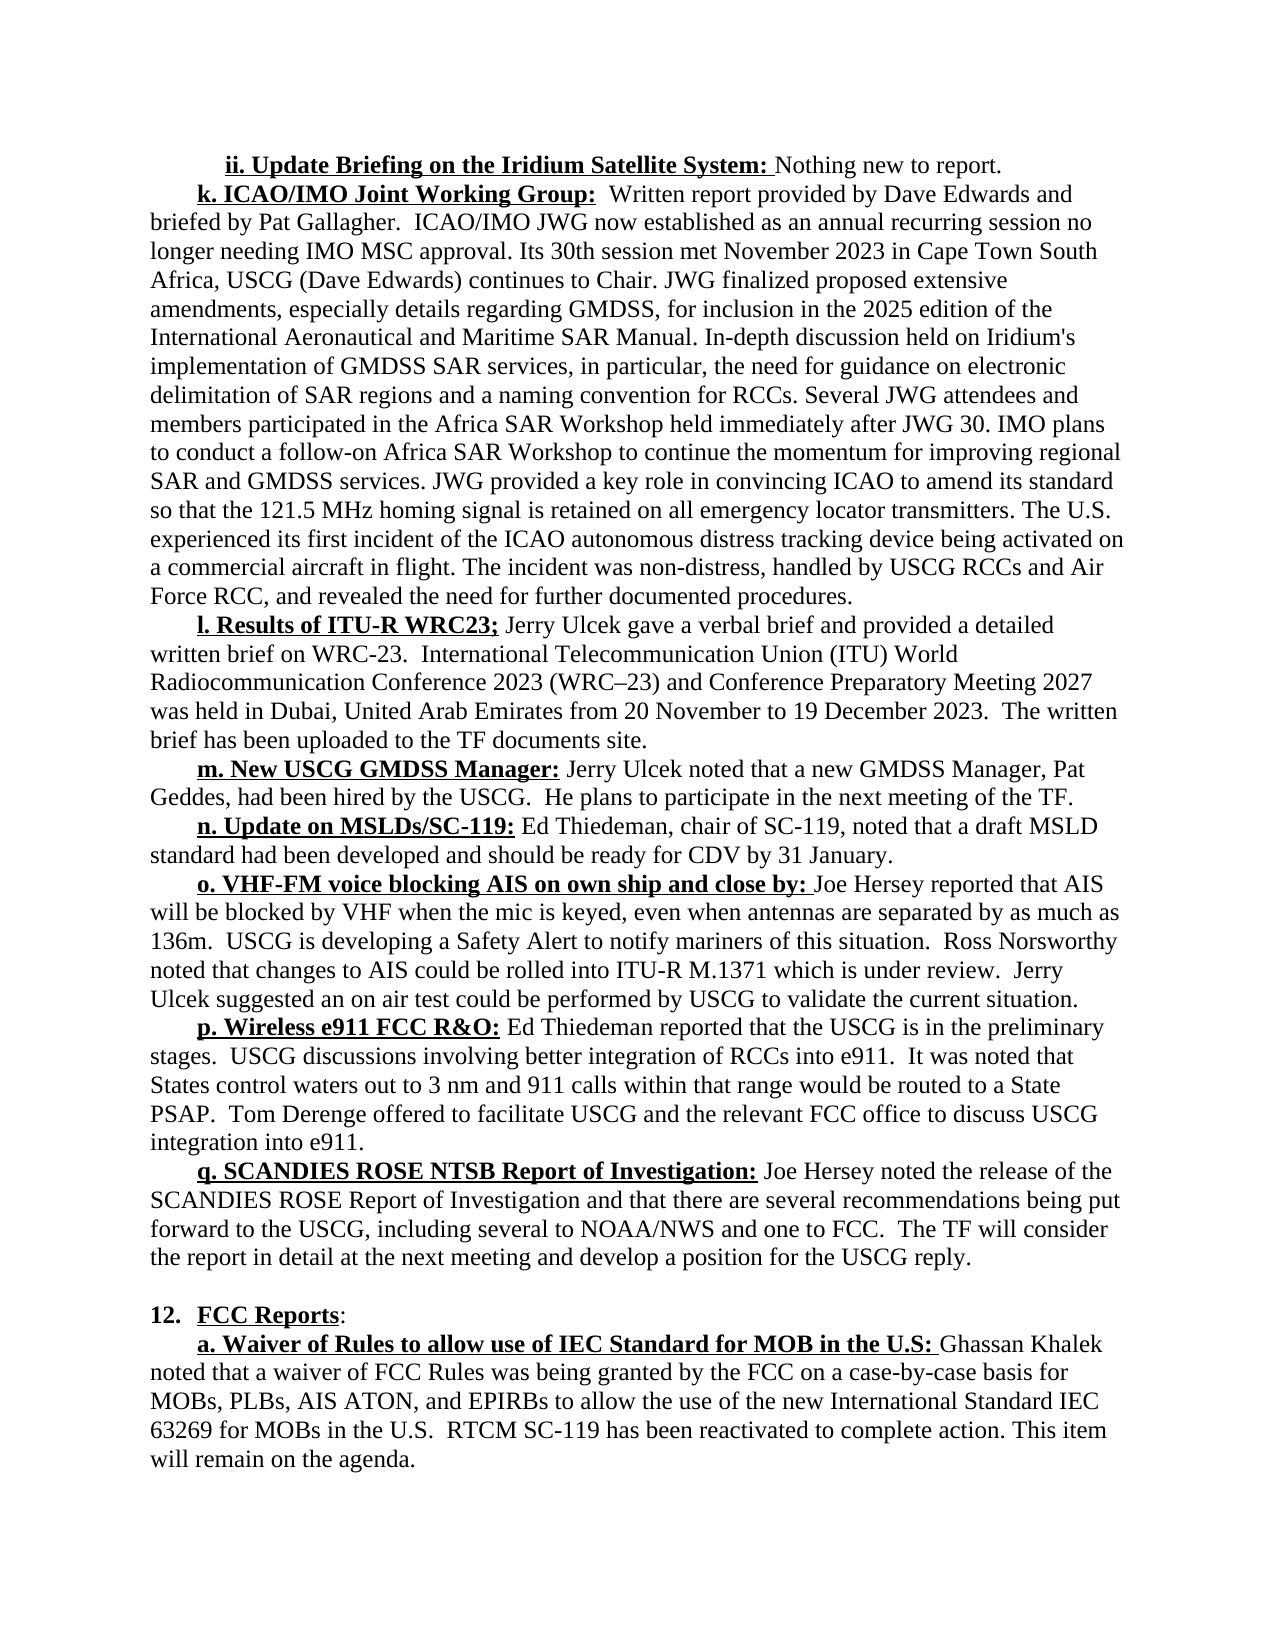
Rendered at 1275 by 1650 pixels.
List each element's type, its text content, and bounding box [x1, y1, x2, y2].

text a. Waiver of Rules to allow use of IEC Standard for MOB in the U.S: Ghassan Khalek noted that a waiver of FCC Rules was being granted by the FCC on a case-by-case basis for MOBs, PLBs, AIS ATON, and EPIRBs to allow the use of the new International Standard IEC 63269 for MOBs in the U.S. RTCM SC-119 has been reactivated to complete action. This item will remain on the agenda. [150, 1329, 1125, 1472]
text ii. Update Briefing on the Iridium Satellite System: Nothing new to report. [150, 150, 1125, 179]
text o. VHF-FM voice blocking AIS on own ship and close by: Joe Hersey reported that AIS will be blocked by VHF when the mic is keyed, even when antennas are separated by as much as 136m. USCG is developing a Safety Alert to notify mariners of this situation. Ross Norsworthy noted that changes to AIS could be rolled into ITU-R M.1371 which is under review. Jerry Ulcek suggested an on air test could be performed by USCG to validate the current situation. [150, 869, 1125, 1012]
text p. Wireless e911 FCC R&O: Ed Thiedeman reported that the USCG is in the preliminary stages. USCG discussions involving better integration of RCCs into e911. It was noted that States control waters out to 3 nm and 911 calls within that range would be routed to a State PSAP. Tom Derenge offered to facilitate USCG and the relevant FCC office to discuss USCG integration into e911. [150, 1012, 1125, 1156]
text q. SCANDIES ROSE NTSB Report of Investigation: Joe Hersey noted the release of the SCANDIES ROSE Report of Investigation and that there are several recommendations being put forward to the USCG, including several to NOAA/NWS and one to FCC. The TF will consider the report in detail at the next meeting and develop a position for the USCG reply. [150, 1156, 1125, 1271]
text 12. FCC Reports: [150, 1300, 1125, 1329]
text n. Update on MSLDs/SC-119: Ed Thiedeman, chair of SC-119, noted that a draft MSLD standard had been developed and should be ready for CDV by 31 January. [150, 811, 1125, 869]
text k. ICAO/IMO Joint Working Group: Written report provided by Dave Edwards and briefed by Pat Gallagher. ICAO/IMO JWG now established as an annual recurring session no longer needing IMO MSC approval. Its 30th session met November 2023 in Cape Town South Africa, USCG (Dave Edwards) continues to Chair. JWG finalized proposed extensive amendments, especially details regarding GMDSS, for inclusion in the 2025 edition of the International Aeronautical and Maritime SAR Manual. In-depth discussion held on Iridium's implementation of GMDSS SAR services, in particular, the need for guidance on electronic delimitation of SAR regions and a naming convention for RCCs. Several JWG attendees and members participated in the Africa SAR Workshop held immediately after JWG 30. IMO plans to conduct a follow-on Africa SAR Workshop to continue the momentum for improving regional SAR and GMDSS services. JWG provided a key role in convincing ICAO to amend its standard so that the 121.5 MHz homing signal is retained on all emergency locator transmitters. The U.S. experienced its first incident of the ICAO autonomous distress tracking device being activated on a commercial aircraft in flight. The incident was non-distress, handled by USCG RCCs and Air Force RCC, and revealed the need for further documented procedures. [150, 179, 1125, 610]
text l. Results of ITU-R WRC23; Jerry Ulcek gave a verbal brief and provided a detailed written brief on WRC-23. International Telecommunication Union (ITU) World Radiocommunication Conference 2023 (WRC–23) and Conference Preparatory Meeting 2027 was held in Dubai, United Arab Emirates from 20 November to 19 December 2023. The written brief has been uploaded to the TF documents site. [150, 610, 1125, 754]
text m. New USCG GMDSS Manager: Jerry Ulcek noted that a new GMDSS Manager, Pat Geddes, had been hired by the USCG. He plans to participate in the next meeting of the TF. [150, 754, 1125, 811]
